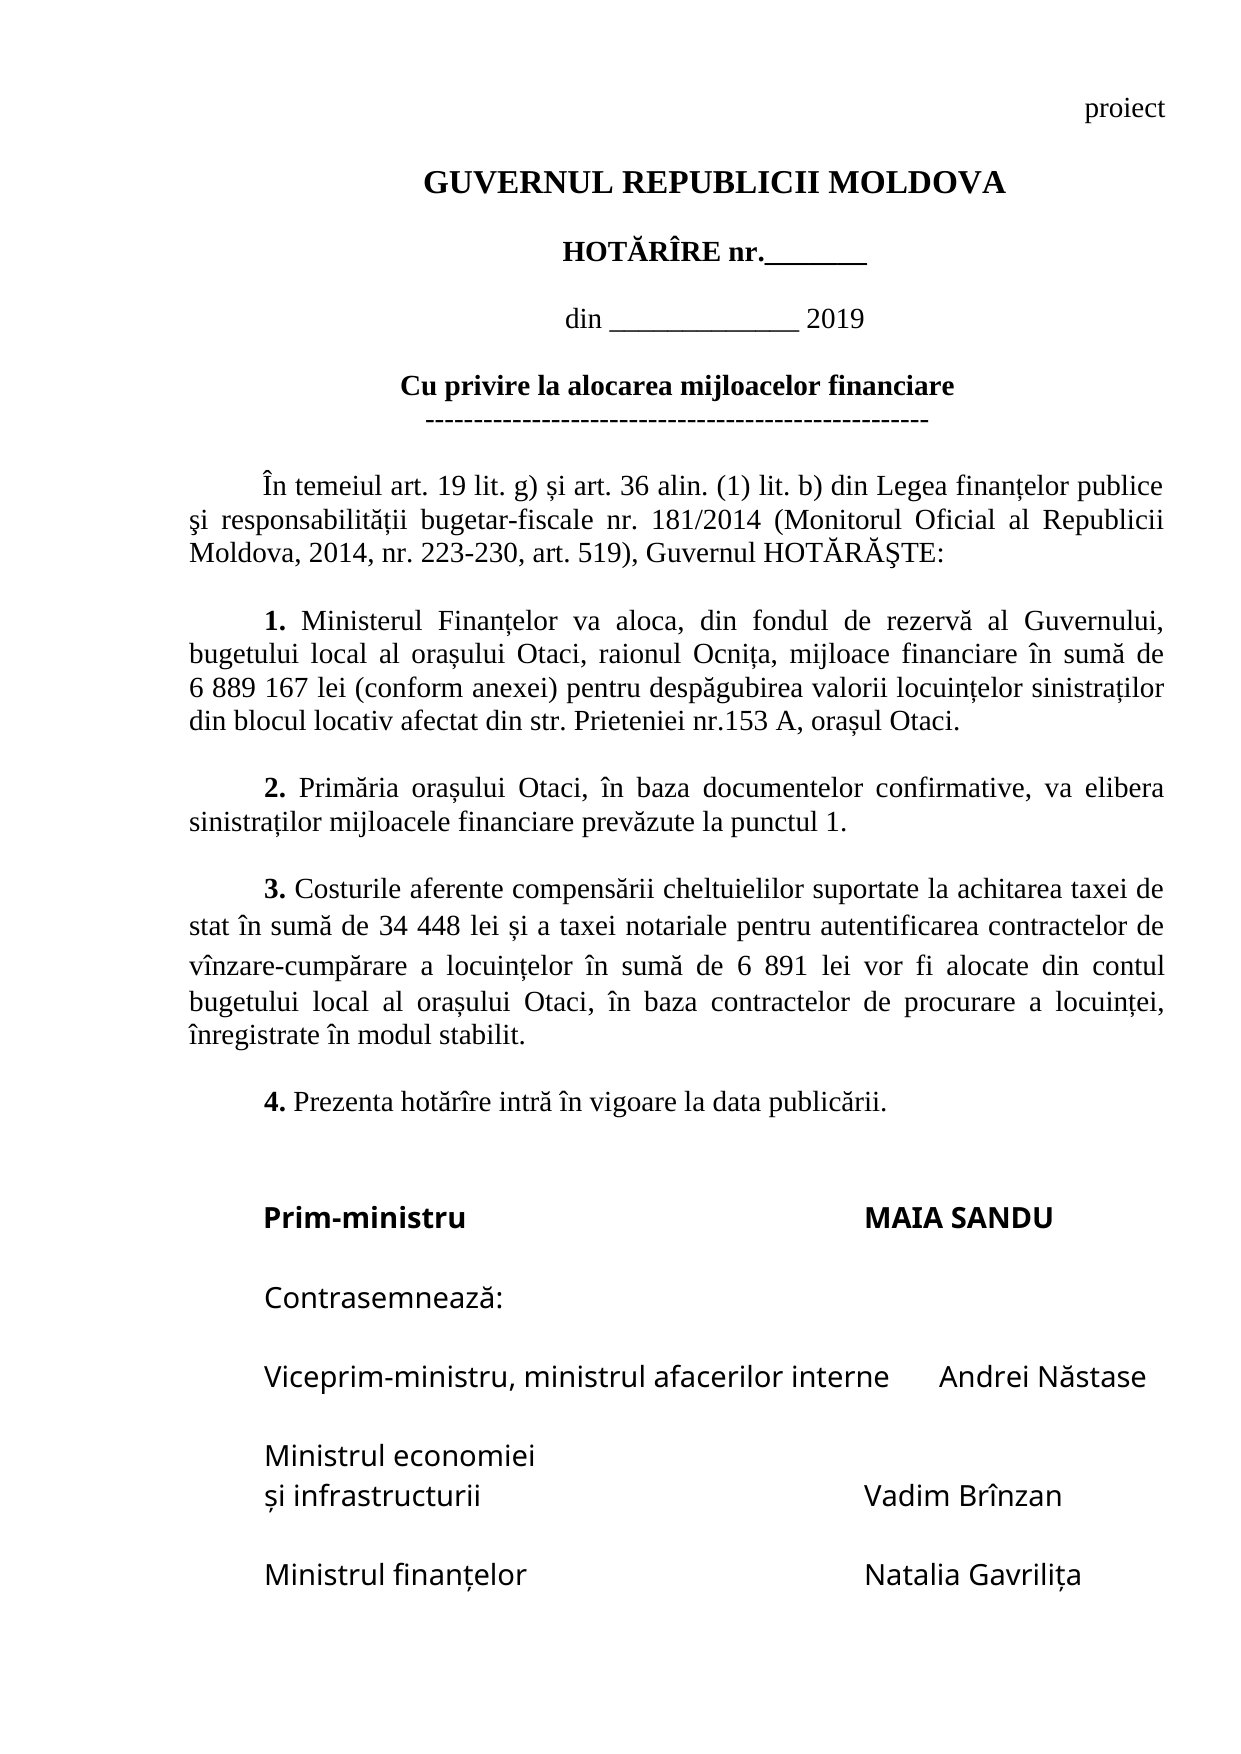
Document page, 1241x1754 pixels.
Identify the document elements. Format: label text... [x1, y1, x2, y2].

text 1. Ministerul Finanțelor va aloca, din fondul de rezervă al Guvernului, bugetului local al orașului Otaci, raionul Ocnița, mijloace financiare în sumă de 6 889 167 lei (conform anexei) pentru despăgubirea valorii locuințelor sinistraților din blocul locativ afectat din str. Prieteniei nr.153 A, orașul Otaci. [189, 603, 1165, 737]
text 3. Costurile aferente compensării cheltuielilor suportate la achitarea taxei de stat în sumă de 34 448 lei și a taxei notariale pentru autentificarea contractelor de vînzare-cumpărare a locuințelor în sumă de 6 891 lei vor fi alocate din contul bugetului local al orașului Otaci, în baza contractelor de procurare a locuinței, înregistrate în modul stabilit. [189, 871, 1165, 1051]
text Viceprim-ministru, ministrul afacerilor interne Andrei Năstase [189, 1356, 1165, 1396]
text Cu privire la alocarea mijloacelor financiare [189, 368, 1165, 401]
text și infrastructurii Vadim Brînzan [189, 1475, 1165, 1515]
text În temeiul art. 19 lit. g) și art. 36 alin. (1) lit. b) din Legea finanțelor publice şi responsabilității bugetar-fiscale nr. 181/2014 (Monitorul Oficial al Republicii Moldova, 2014, nr. 223-230, art. 519), Guvernul HOTĂRĂŞTE: [189, 468, 1165, 569]
text GUVERNUL REPUBLICII MOLDOVA [189, 162, 1165, 200]
text 4. Prezenta hotărîre intră în vigoare la data publicării. [189, 1084, 1165, 1118]
text Prim-ministru MAIA SANDU [189, 1197, 1165, 1237]
text Ministrul finanțelor Natalia Gavrilița [189, 1555, 1165, 1594]
text Contrasemnează: [189, 1277, 1165, 1317]
text Ministrul economiei [189, 1436, 1165, 1475]
text ---------------------------------------------------- [189, 401, 1165, 435]
text din _____________ 2019 [189, 301, 1165, 334]
text 2. Primăria orașului Otaci, în baza documentelor confirmative, va elibera sinistraților mijloacele financiare prevăzute la punctul 1. [189, 770, 1165, 837]
text proiect [189, 90, 1165, 123]
text HOTĂRÎRE nr._______ [189, 234, 1165, 267]
